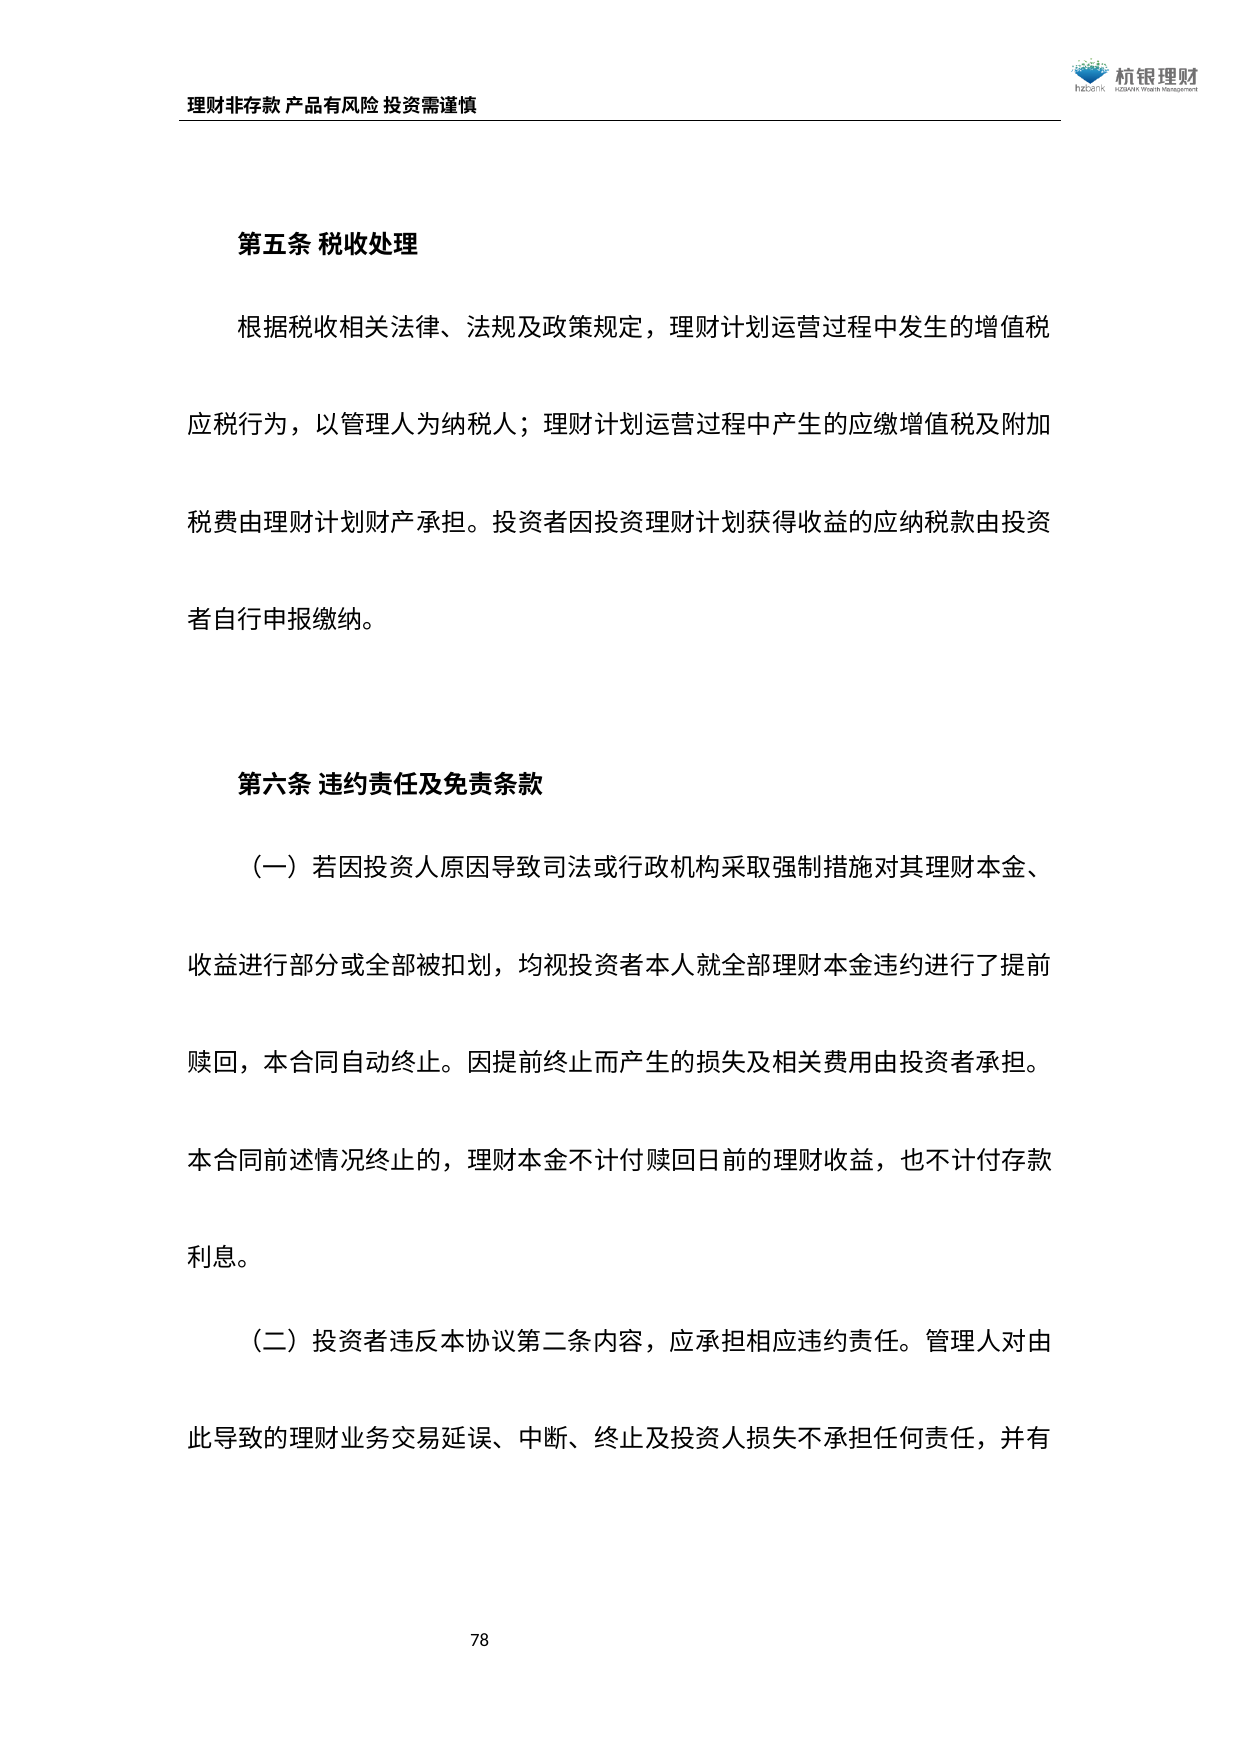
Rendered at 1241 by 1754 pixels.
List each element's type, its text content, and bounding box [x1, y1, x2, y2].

list 税收处理 [187, 210, 1053, 275]
list 投资者违反本协议第二条内容，应承担相应违约责任。管理人对由此导致的理财业务交易延误、中断、终止及投资人损失不承担任何责任，并有权单方终止双方理财业务关系。因投资人违反双方约定解除本协议给管理人或全体投资者造成损失的，投资人应承担相应的赔偿责任。 [187, 1307, 1053, 1469]
picture [1027, 0, 1240, 151]
list 若因投资人原因导致司法或行政机构采取强制措施对其理财本金、收益进行部分或全部被扣划，均视投资者本人就全部理财本金违约进行了提前赎回，本合同自动终止。因提前终止而产生的损失及相关费用由投资者承担。本合同前述情况终止的，理财本金不计付赎回日前的理财收益，也不计付存款利息。 [187, 833, 1053, 1288]
list 违约责任及免责条款 [187, 750, 1053, 815]
text 根据税收相关法律、法规及政策规定，理财计划运营过程中发生的增值税应税行为，以管理人为纳税人；理财计划运营过程中产生的应缴增值税及附加税费由理财计划财产承担。投资者因投资理财计划获得收益的应纳税款由投资者自行申报缴纳。 [187, 293, 1053, 650]
